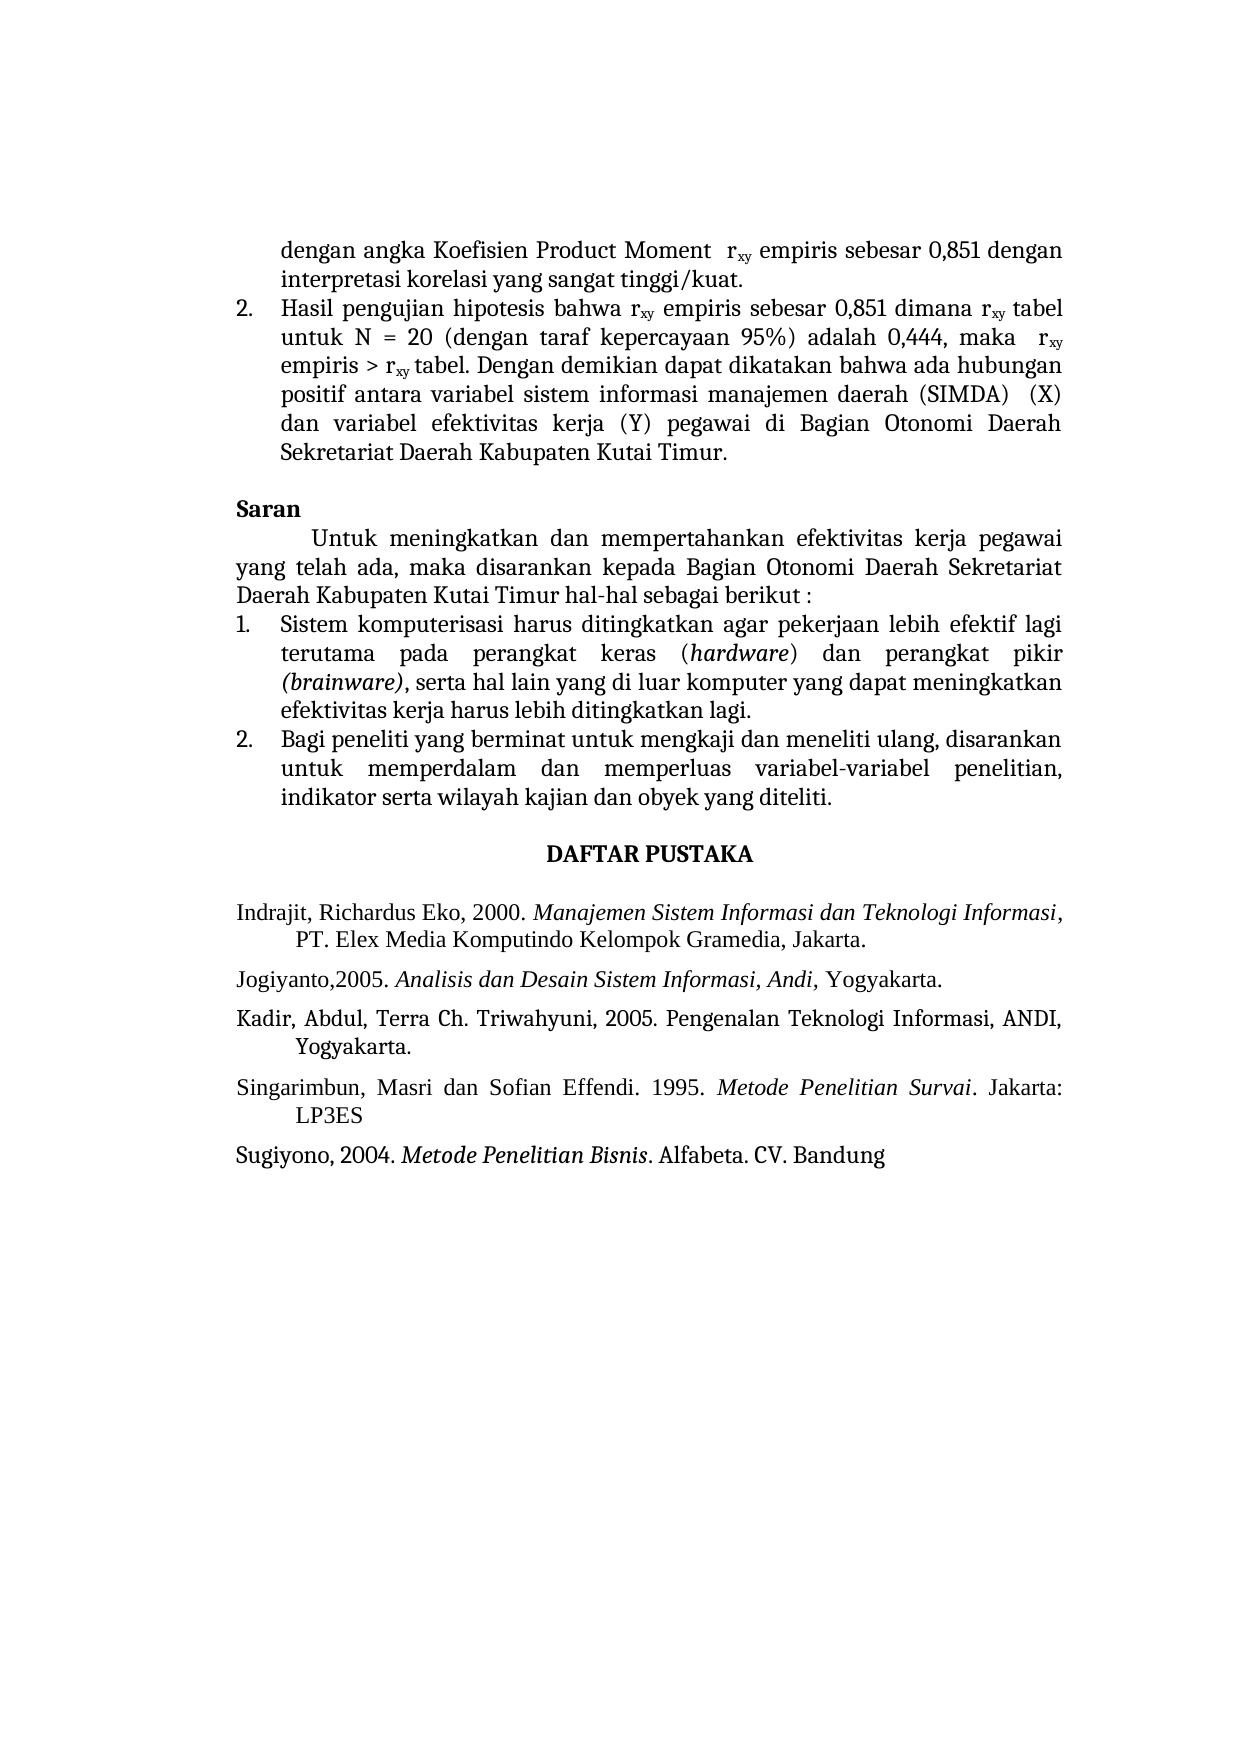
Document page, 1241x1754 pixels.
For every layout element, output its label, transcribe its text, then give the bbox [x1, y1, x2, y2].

text Saran [237, 495, 1063, 524]
list Hasil pengujian hipotesis bahwa rxy empiris sebesar 0,851 dimana rxy tabel untuk N = 20 (dengan taraf kepercayaan 95%) adalah 0,444, maka rxy empiris > rxy tabel. Dengan demikian dapat dikatakan bahwa ada hubungan positif antara variabel sistem informasi manajemen daerah (SIMDA) (X) dan variabel efektivitas kerja (Y) pegawai di Bagian Otonomi Daerah Sekretariat Daerah Kabupaten Kutai Timur. [236, 294, 1063, 466]
text 2. Bagi peneliti yang berminat untuk mengkaji dan meneliti ulang, disarankan untuk memperdalam dan memperluas variabel-variabel penelitian, indikator serta wilayah kajian dan obyek yang diteliti. [236, 725, 1063, 811]
text Untuk meningkatkan dan mempertahankan efektivitas kerja pegawai yang telah ada, maka disarankan kepada Bagian Otonomi Daerah Sekretariat Daerah Kabupaten Kutai Timur hal-hal sebagai berikut : [236, 524, 1063, 610]
text Kadir, Abdul, Terra Ch. Triwahyuni, 2005. Pengenalan Teknologi Informasi, ANDI, Yogyakarta. [236, 1005, 1063, 1061]
text Sugiyono, 2004. Metode Penelitian Bisnis. Alfabeta. CV. Bandung [236, 1141, 1063, 1169]
text Singarimbun, Masri dan Sofian Effendi. 1995. Metode Penelitian Survai. Jakarta: LP3ES [236, 1073, 1063, 1128]
text DAFTAR PUSTAKA [236, 840, 1063, 869]
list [236, 236, 1063, 294]
text Indrajit, Richardus Eko, 2000. Manajemen Sistem Informasi dan Teknologi Informasi, PT. Elex Media Komputindo Kelompok Gramedia, Jakarta. [236, 897, 1063, 953]
text Jogiyanto,2005. Analisis dan Desain Sistem Informasi, Andi, Yogyakarta. [236, 965, 1063, 993]
text 1. Sistem komputerisasi harus ditingkatkan agar pekerjaan lebih efektif lagi terutama pada perangkat keras (hardware) dan perangkat pikir (brainware), serta hal lain yang di luar komputer yang dapat meningkatkan efektivitas kerja harus lebih ditingkatkan lagi. [236, 610, 1063, 725]
